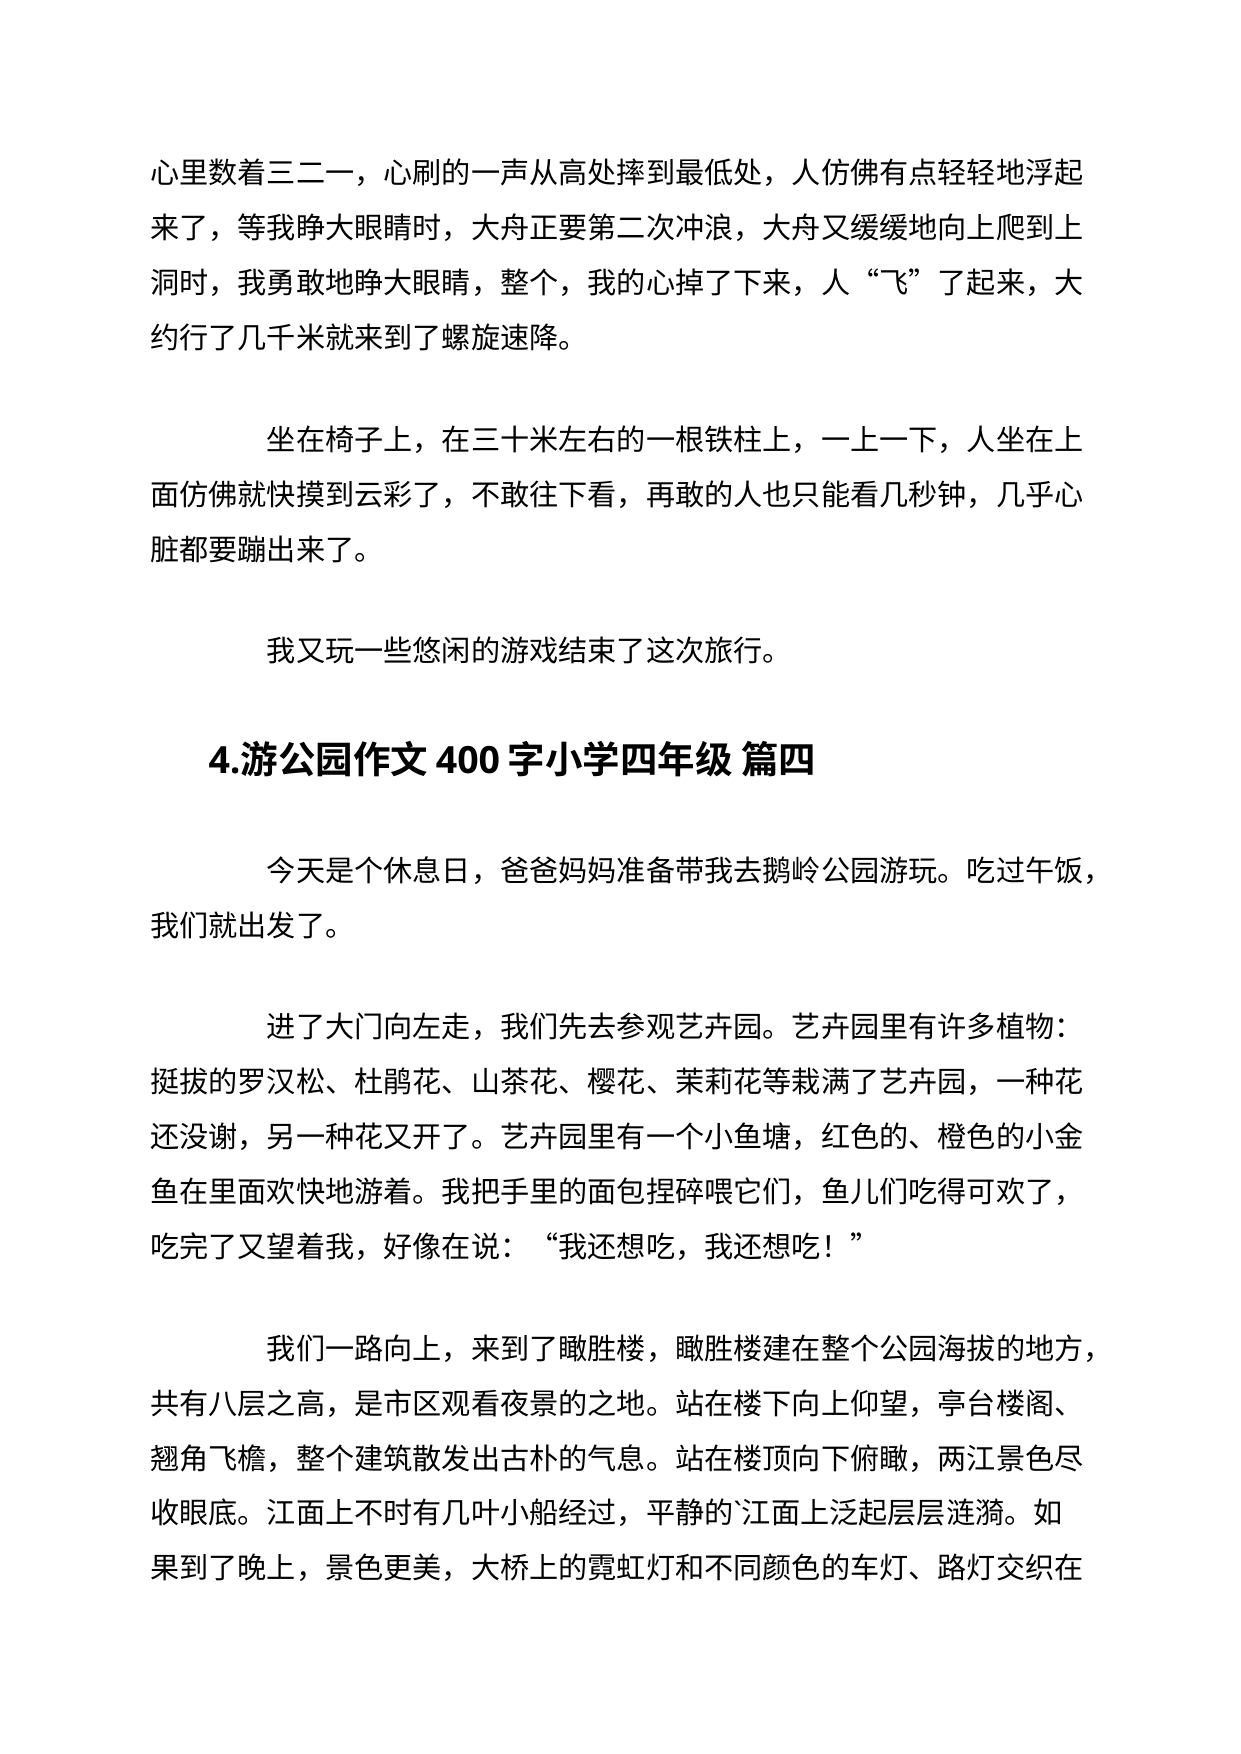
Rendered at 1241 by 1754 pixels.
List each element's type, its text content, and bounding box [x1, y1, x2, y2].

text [150, 150, 1090, 357]
text 4.游公园作文400字小学四年级 篇四 [150, 730, 1090, 784]
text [150, 1325, 1090, 1587]
text 今天是个休息日，爸爸妈妈准备带我去鹅岭公园游玩。吃过午饭，我们就出发了。 [150, 847, 1090, 944]
text 坐在椅子上，在三十米左右的一根铁柱上，一上一下，人坐在上面仿佛就快摸到云彩了，不敢往下看，再敢的人也只能看几秒钟，几乎心脏都要蹦出来了。 [150, 416, 1090, 568]
text 进了大门向左走，我们先去参观艺卉园。艺卉园里有许多植物：挺拔的罗汉松、杜鹃花、山茶花、樱花、茉莉花等栽满了艺卉园，一种花还没谢，另一种花又开了。艺卉园里有一个小鱼塘，红色的、橙色的小金鱼在里面欢快地游着。我把手里的面包捏碎喂它们，鱼儿们吃得可欢了，吃完了又望着我，好像在说：“我还想吃，我还想吃！” [150, 1004, 1090, 1266]
text 我又玩一些悠闲的游戏结束了这次旅行。 [150, 628, 1090, 670]
